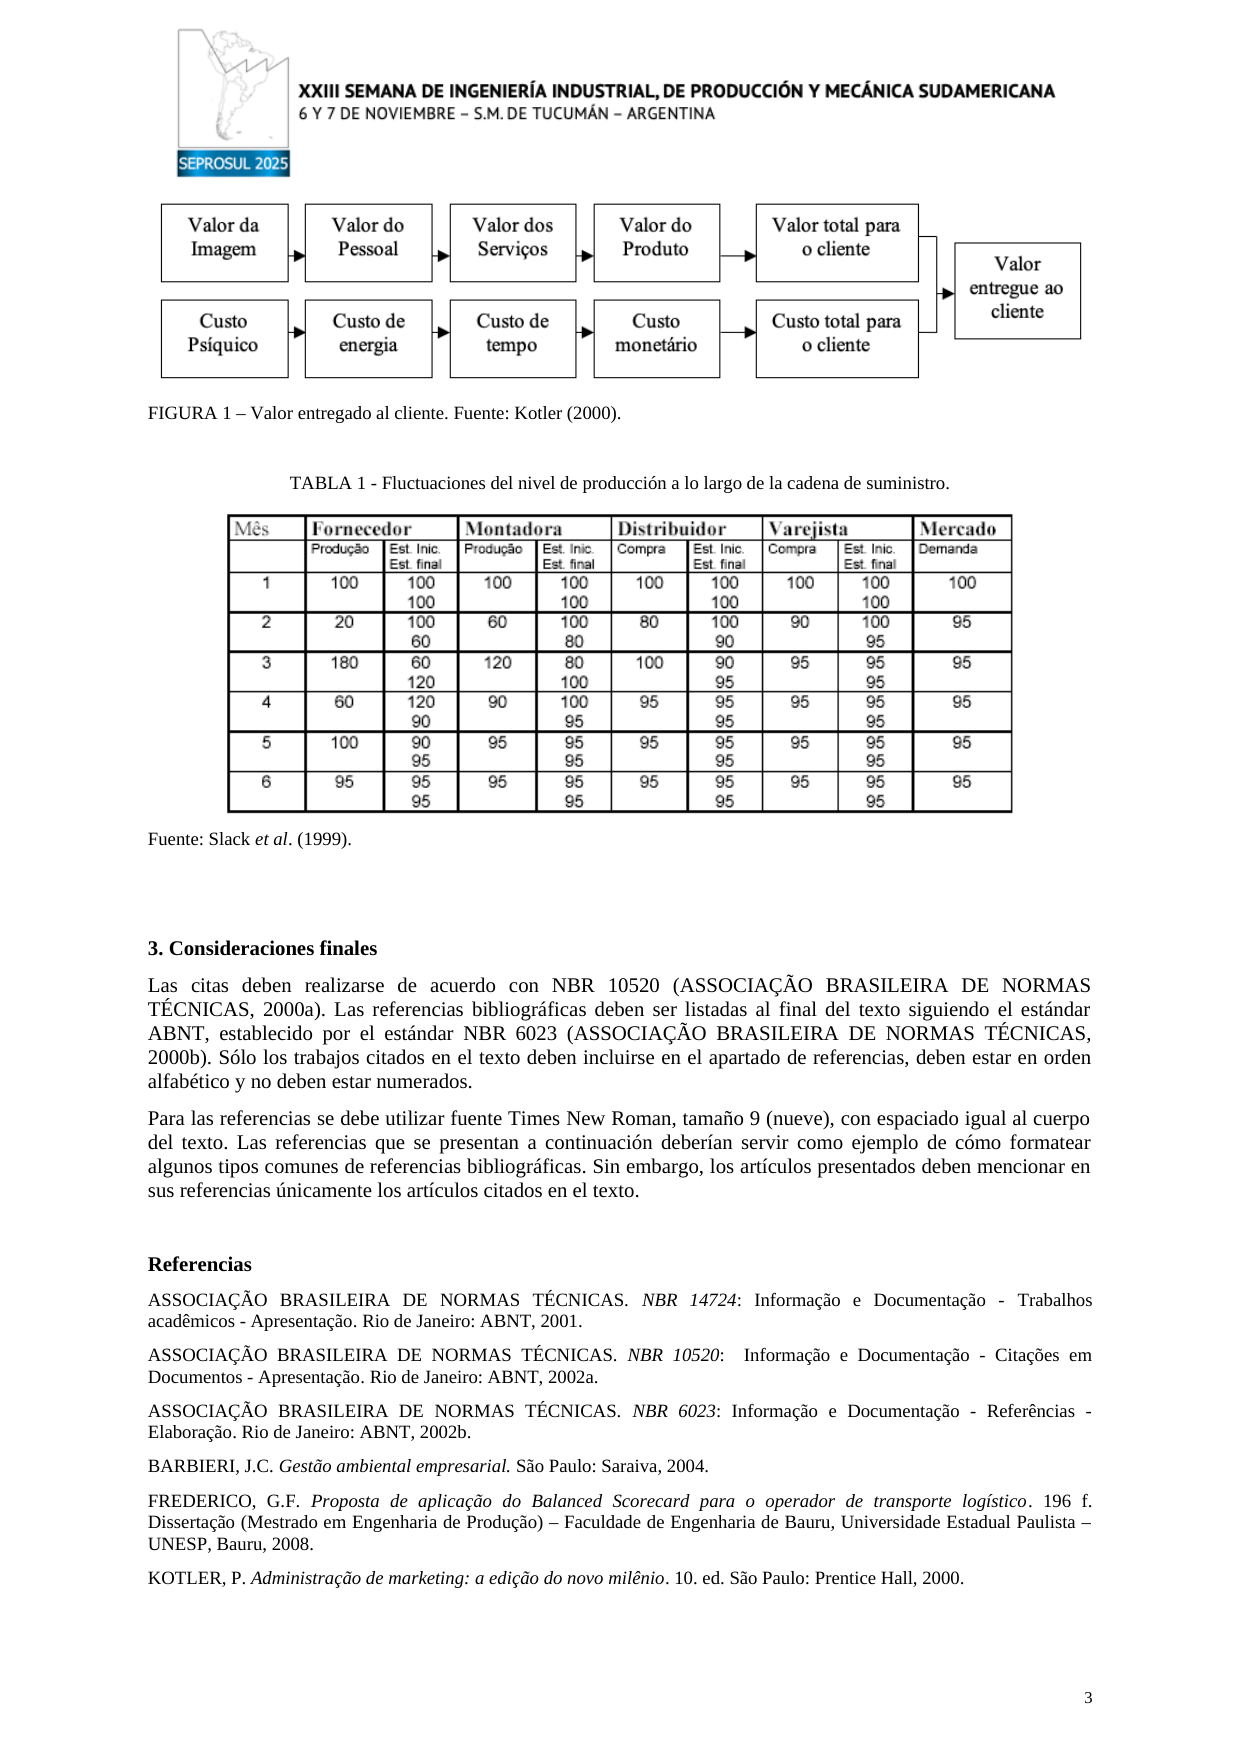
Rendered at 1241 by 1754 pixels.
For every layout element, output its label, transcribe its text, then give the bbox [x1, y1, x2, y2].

text ASSOCIAÇÃO BRASILEIRA DE NORMAS TÉCNICAS. NBR 14724: Informação e Documentação - Trabalhos acadêmicos - Apresentação. Rio de Janeiro: ABNT, 2001. [148, 1288, 1092, 1332]
picture [147, 195, 1093, 389]
text FIGURA 1 – Valor entregado al cliente. Fuente: Kotler (2000). [148, 402, 1092, 423]
picture [219, 506, 1021, 816]
subtitle 3. Consideraciones finales [148, 936, 1092, 960]
text Referencias [148, 1252, 1092, 1276]
text ASSOCIAÇÃO BRASILEIRA DE NORMAS TÉCNICAS. NBR 6023: Informação e Documentação - Referências - Elaboração. Rio de Janeiro: ABNT, 2002b. [148, 1400, 1092, 1443]
text Las citas deben realizarse de acuerdo con NBR 10520 (ASSOCIAÇÃO BRASILEIRA DE NORMAS TÉCNICAS, 2000a). Las referencias bibliográficas deben ser listadas al final del texto siguiendo el estándar ABNT, establecido por el estándar NBR 6023 (ASSOCIAÇÃO BRASILEIRA DE NORMAS TÉCNICAS, 2000b). Sólo los trabajos citados en el texto deben incluirse en el apartado de referencias, deben estar en orden alfabético y no deben estar numerados. [148, 973, 1092, 1093]
text ASSOCIAÇÃO BRASILEIRA DE NORMAS TÉCNICAS. NBR 10520: Informação e Documentação - Citações em Documentos - Apresentação. Rio de Janeiro: ABNT, 2002a. [148, 1344, 1092, 1387]
text TABLA 1 - Fluctuaciones del nivel de producción a lo largo de la cadena de suministro. [148, 472, 1092, 494]
text BARBIERI, J.C. Gestão ambiental empresarial. São Paulo: Saraiva, 2004. [148, 1455, 1092, 1477]
text KOTLER, P. Administração de marketing: a edição do novo milênio. 10. ed. São Paulo: Prentice Hall, 2000. [148, 1567, 1092, 1588]
text Para las referencias se debe utilizar fuente Times New Roman, tamaño 9 (nueve), con espaciado igual al cuerpo del texto. Las referencias que se presentan a continuación deberían servir como ejemplo de cómo formatear algunos tipos comunes de referencias bibliográficas. Sin embargo, los artículos presentados deben mencionar en sus referencias únicamente los artículos citados en el texto. [148, 1106, 1092, 1202]
picture [172, 25, 1068, 182]
text FREDERICO, G.F. Proposta de aplicação do Balanced Scorecard para o operador de transporte logístico. 196 f. Dissertação (Mestrado em Engenharia de Produção) – Faculdade de Engenharia de Bauru, Universidade Estadual Paulista – UNESP, Bauru, 2008. [148, 1489, 1092, 1554]
text Fuente: Slack et al. (1999). [148, 828, 1092, 850]
